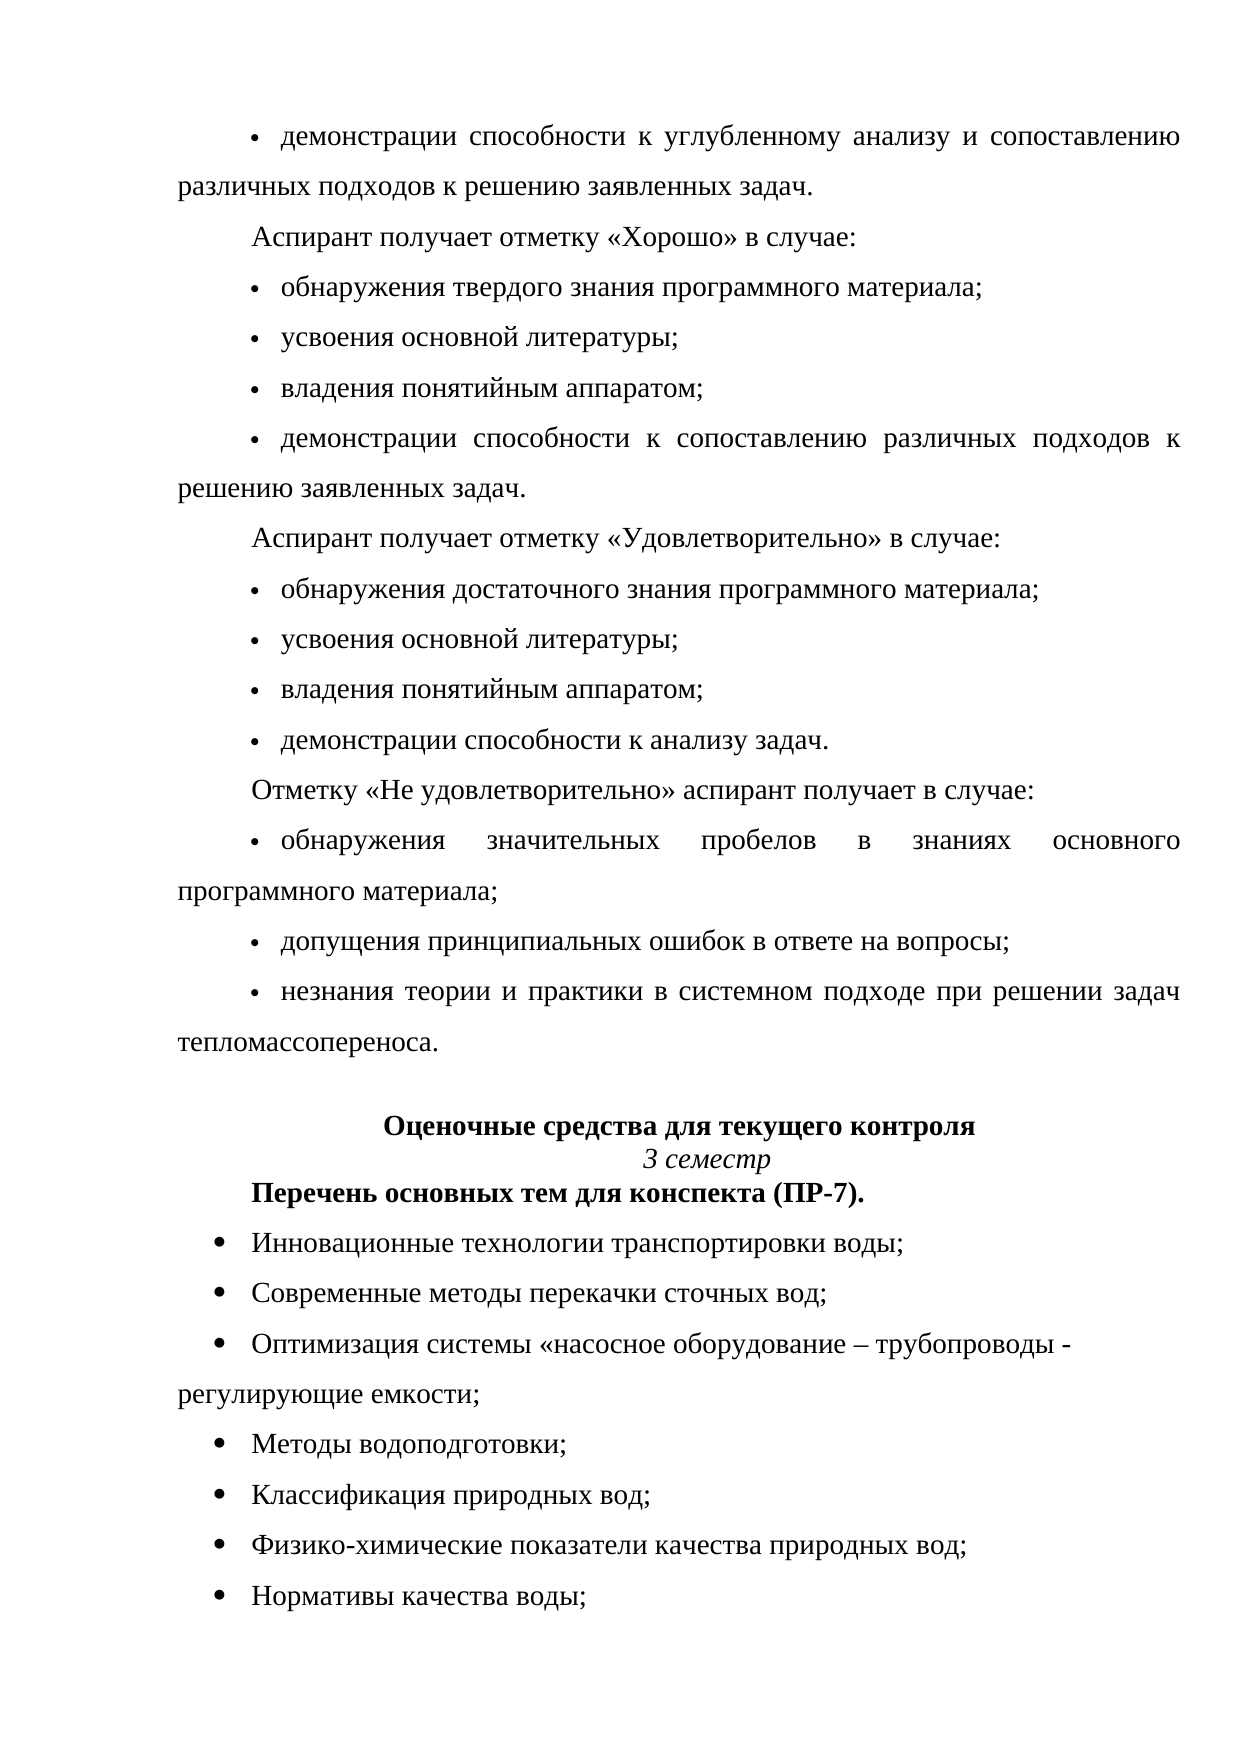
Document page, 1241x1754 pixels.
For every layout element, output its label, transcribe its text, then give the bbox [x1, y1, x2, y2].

text Аспирант получает отметку «Удовлетворительно» в случае: [177, 521, 1181, 554]
list владения понятийным аппаратом; [177, 672, 1181, 705]
list усвоения основной литературы; [177, 319, 1181, 353]
list обнаружения достаточного знания программного материала; [177, 571, 1181, 604]
list обнаружения твердого знания программного материала; [177, 269, 1181, 303]
list демонстрации способности к углубленному анализу и сопоставлению различных подходов к решению заявленных задач. [177, 118, 1181, 202]
list Физико-химические показатели качества природных вод; [177, 1527, 1181, 1561]
list усвоения основной литературы; [177, 621, 1181, 655]
list Современные методы перекачки сточных вод; [177, 1275, 1181, 1309]
list Оптимизация системы «насосное оборудование – трубопроводы - регулирующие емкости; [177, 1326, 1181, 1410]
list обнаружения значительных пробелов в знаниях основного программного материала; [177, 822, 1181, 906]
list демонстрации способности к сопоставлению различных подходов к решению заявленных задач. [177, 420, 1181, 504]
text Отметку «Не удовлетворительно» аспирант получает в случае: [177, 772, 1181, 806]
list демонстрации способности к анализу задач. [177, 722, 1181, 755]
list допущения принципиальных ошибок в ответе на вопросы; [177, 923, 1181, 957]
text 3 семестр [177, 1141, 1181, 1175]
list владения понятийным аппаратом; [177, 370, 1181, 403]
list Инновационные технологии транспортировки воды; [177, 1225, 1181, 1259]
list Классификация природных вод; [177, 1477, 1181, 1511]
text Перечень основных тем для конспекта (ПР-7). [177, 1175, 1181, 1208]
list Нормативы качества воды; [177, 1578, 1181, 1611]
list Методы водоподготовки; [177, 1427, 1181, 1460]
list незнания теории и практики в системном подходе при решении задач тепломассопереноса. [177, 973, 1181, 1057]
text Оценочные средства для текущего контроля [177, 1108, 1181, 1141]
text Аспирант получает отметку «Хорошо» в случае: [177, 219, 1181, 252]
